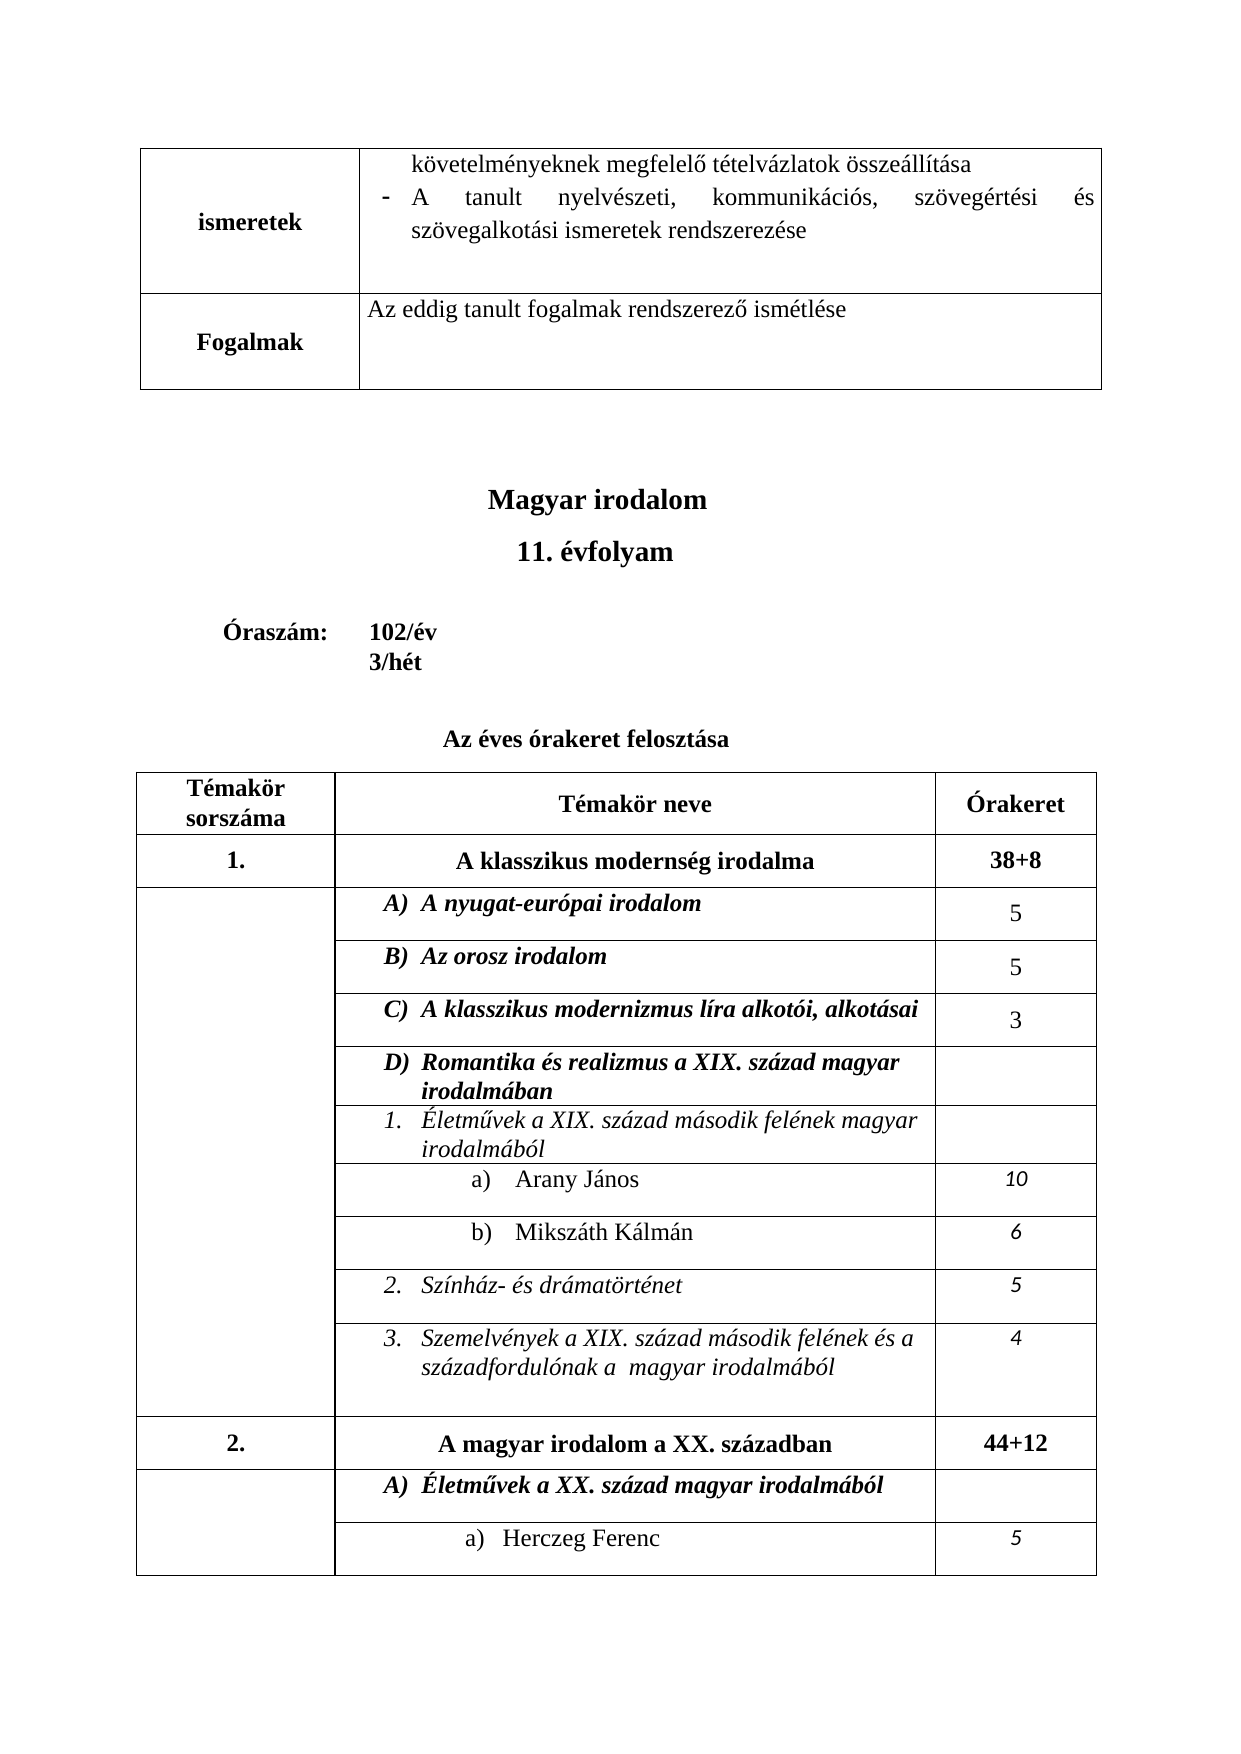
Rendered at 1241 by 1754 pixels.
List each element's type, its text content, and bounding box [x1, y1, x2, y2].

table_cell Arany János [336, 1164, 935, 1216]
table_cell 5 [936, 941, 1096, 993]
table_cell 5 [936, 888, 1096, 940]
table_cell Az orosz irodalom [336, 941, 935, 993]
text 3/hét [223, 647, 1093, 676]
table_cell 44+12 [936, 1417, 1096, 1469]
table_cell 5 [936, 1523, 1096, 1575]
table_cell A klasszikus modernség irodalma [336, 835, 935, 887]
table_header Órakeret [936, 773, 1096, 833]
table_cell 2. [137, 1417, 334, 1469]
text Óraszám: 102/év [223, 617, 1093, 646]
table_cell 38+8 [936, 835, 1096, 887]
table_cell [936, 1470, 1096, 1522]
table_cell 1. [137, 835, 334, 887]
table_cell Az eddig tanult fogalmak rendszerező ismétlése [360, 294, 1101, 388]
table_cell A magyar irodalom a XX. században [336, 1417, 935, 1469]
table_cell 5 [936, 1270, 1096, 1322]
table_header Témakör neve [336, 773, 935, 833]
table_cell 4 [936, 1324, 1096, 1416]
table_cell Szemelvények a XIX. század második felének és a századfordulónak a magyar irodalmából [336, 1324, 935, 1416]
text Magyar irodalom [443, 482, 1093, 516]
table_cell [137, 888, 334, 1416]
table_cell Herczeg Ferenc [336, 1523, 935, 1575]
text Az éves órakeret felosztása [370, 724, 1093, 753]
table_cell A klasszikus modernizmus líra alkotói, alkotásai [336, 994, 935, 1046]
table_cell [360, 149, 1101, 293]
table_cell [936, 1047, 1096, 1104]
table_header Témakör sorszáma [137, 773, 334, 833]
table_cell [141, 149, 359, 293]
table_cell Romantika és realizmus a XIX. század magyar irodalmában [336, 1047, 935, 1104]
table_cell [936, 1106, 1096, 1163]
table_cell Életművek a XIX. század második felének magyar irodalmából [336, 1106, 935, 1163]
table_cell 3 [936, 994, 1096, 1046]
table_cell Fogalmak [141, 294, 359, 388]
table_cell A nyugat-európai irodalom [336, 888, 935, 940]
table_cell Mikszáth Kálmán [336, 1217, 935, 1269]
table_cell 10 [936, 1164, 1096, 1216]
table_cell Életművek a XX. század magyar irodalmából [336, 1470, 935, 1522]
table_cell Színház- és drámatörténet [336, 1270, 935, 1322]
table_cell 6 [936, 1217, 1096, 1269]
table_cell [137, 1470, 334, 1575]
text 11. évfolyam [444, 534, 1093, 568]
